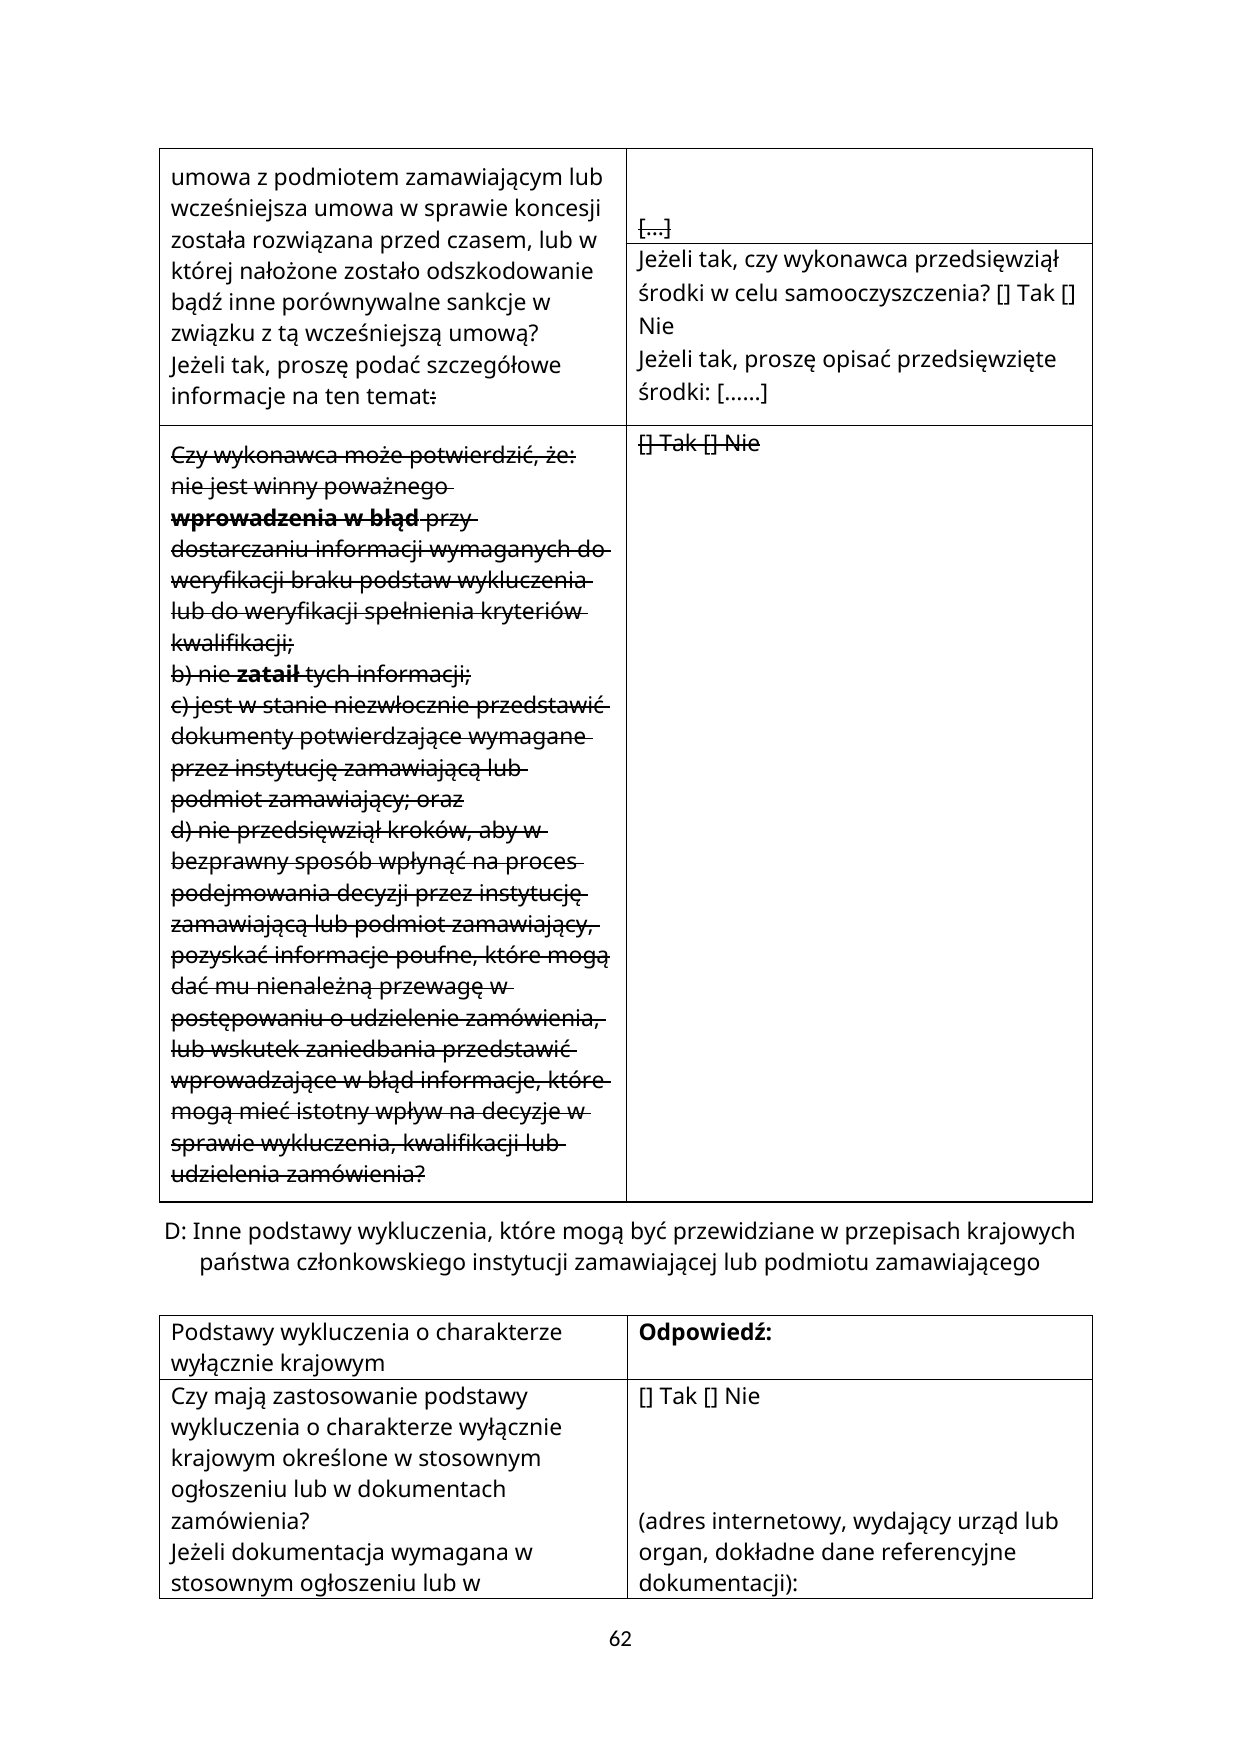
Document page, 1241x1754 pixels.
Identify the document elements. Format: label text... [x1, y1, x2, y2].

table_cell Czy wykonawca może potwierdzić, że: nie jest winny poważnego wprowadzenia w błąd przy dostarczaniu informacji wymaganych do weryfikacji braku podstaw wykluczenia lub do weryfikacji spełnienia kryteriów kwalifikacji; b) nie zataił tych informacji; c) jest w stanie niezwłocznie przedstawić dokumenty potwierdzające wymagane przez instytucję zamawiającą lub podmiot zamawiający; oraz d) nie przedsięwziął kroków, aby w bezprawny sposób wpłynąć na proces podejmowania decyzji przez instytucję zamawiającą lub podmiot zamawiający, pozyskać informacje poufne, które mogą dać mu nienależną przewagę w postępowaniu o udzielenie zamówienia, lub wskutek zaniedbania przedstawić wprowadzające w błąd informacje, które mogą mieć istotny wpływ na decyzje w sprawie wykluczenia, kwalifikacji lub udzielenia zamówienia? [160, 426, 626, 1201]
table_header Odpowiedź: [628, 1316, 1092, 1378]
table_cell Jeżeli tak, czy wykonawca przedsięwziął środki w celu samooczyszczenia? [] Tak [] Nie Jeżeli tak, proszę opisać przedsięwzięte środki: [……] [627, 244, 1092, 425]
table_header Podstawy wykluczenia o charakterze wyłącznie krajowym [160, 1316, 627, 1378]
text D: Inne podstawy wykluczenia, które mogą być przewidziane w przepisach krajowych państwa członkowskiego instytucji zamawiającej lub podmiotu zamawiającego [148, 1215, 1093, 1277]
table_cell [] Tak [] Nie [627, 426, 1092, 1201]
table_cell [] Tak [] Nie […] [627, 149, 1092, 242]
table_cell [628, 1380, 1092, 1598]
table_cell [160, 149, 626, 425]
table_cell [160, 1380, 627, 1598]
